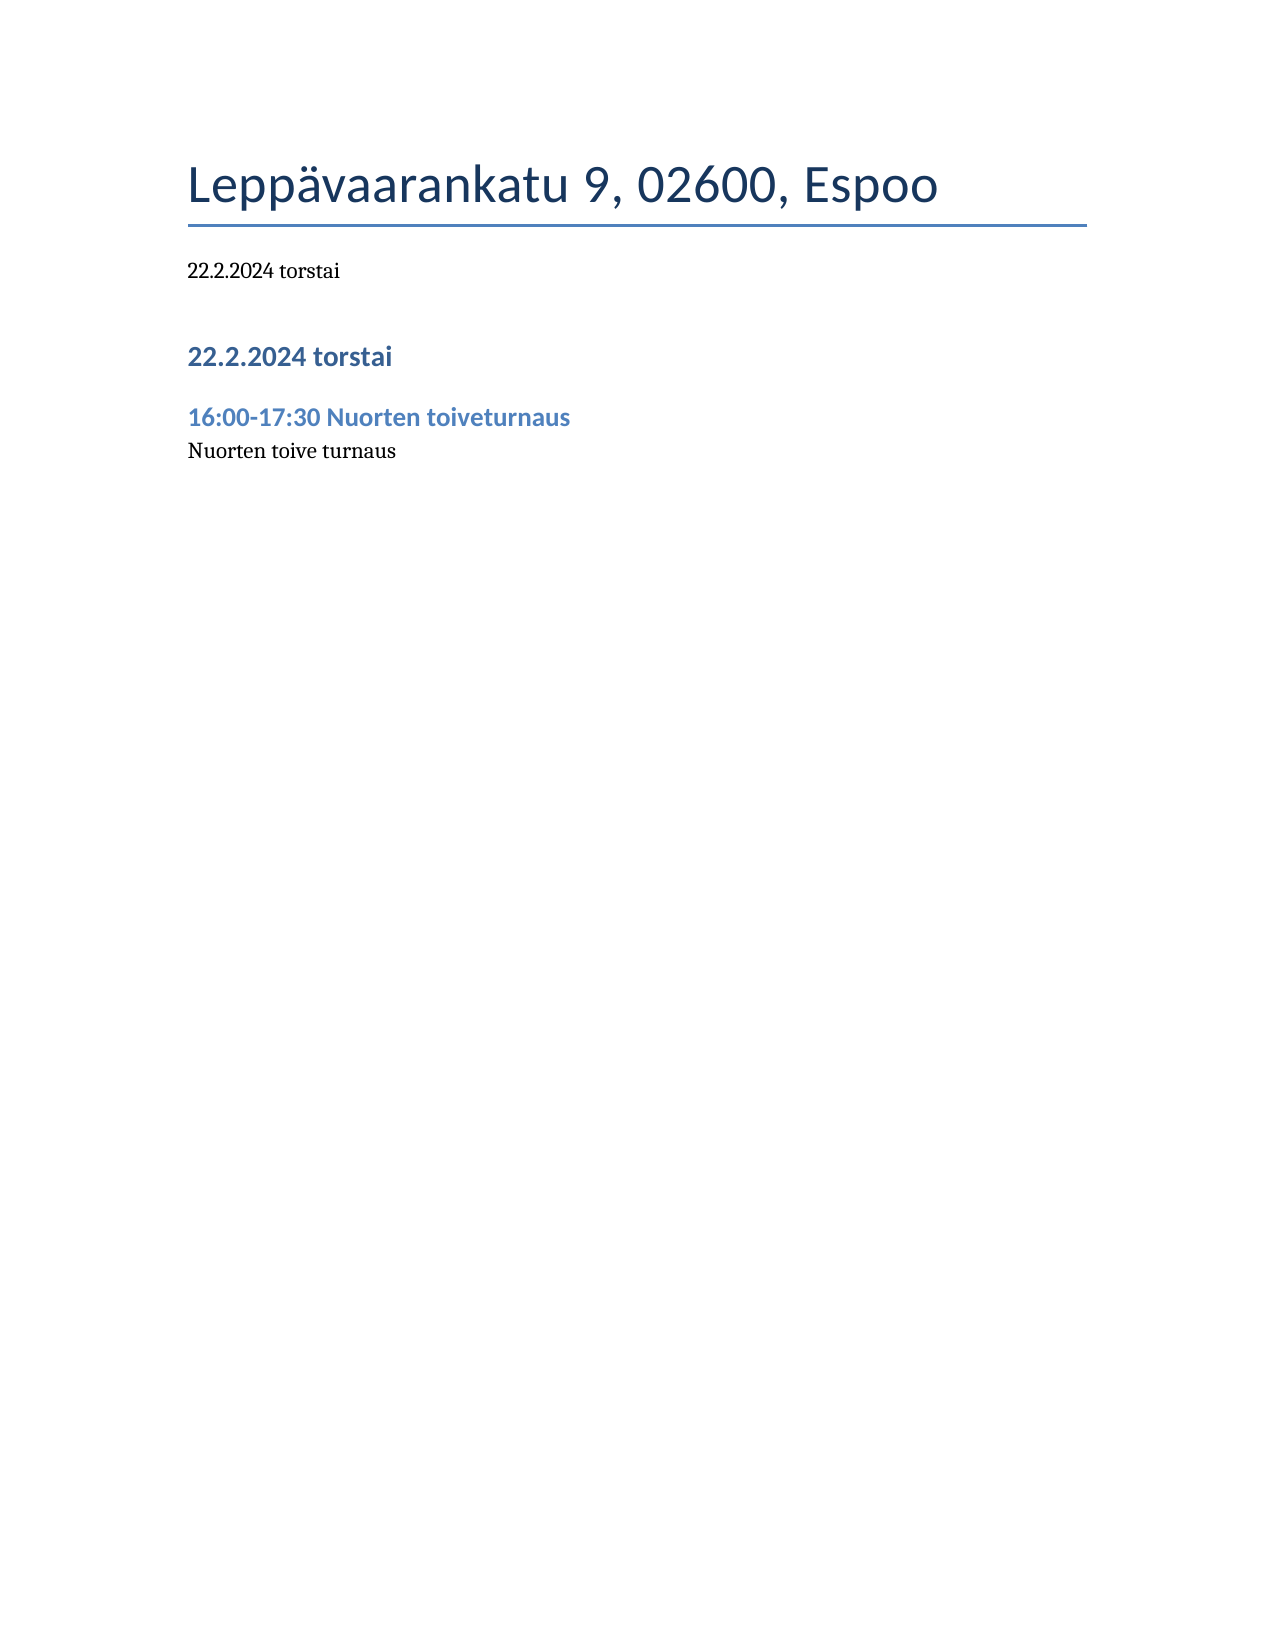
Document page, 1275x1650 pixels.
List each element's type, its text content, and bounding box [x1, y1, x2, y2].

text 22.2.2024 torstai [187, 258, 1087, 284]
subtitle 16:00-17:30 Nuorten toiveturnaus [187, 400, 1087, 433]
text Nuorten toive turnaus [187, 438, 1087, 464]
subtitle 22.2.2024 torstai [187, 338, 1087, 374]
title Leppävaarankatu 9, 02600, Espoo [187, 150, 1087, 227]
